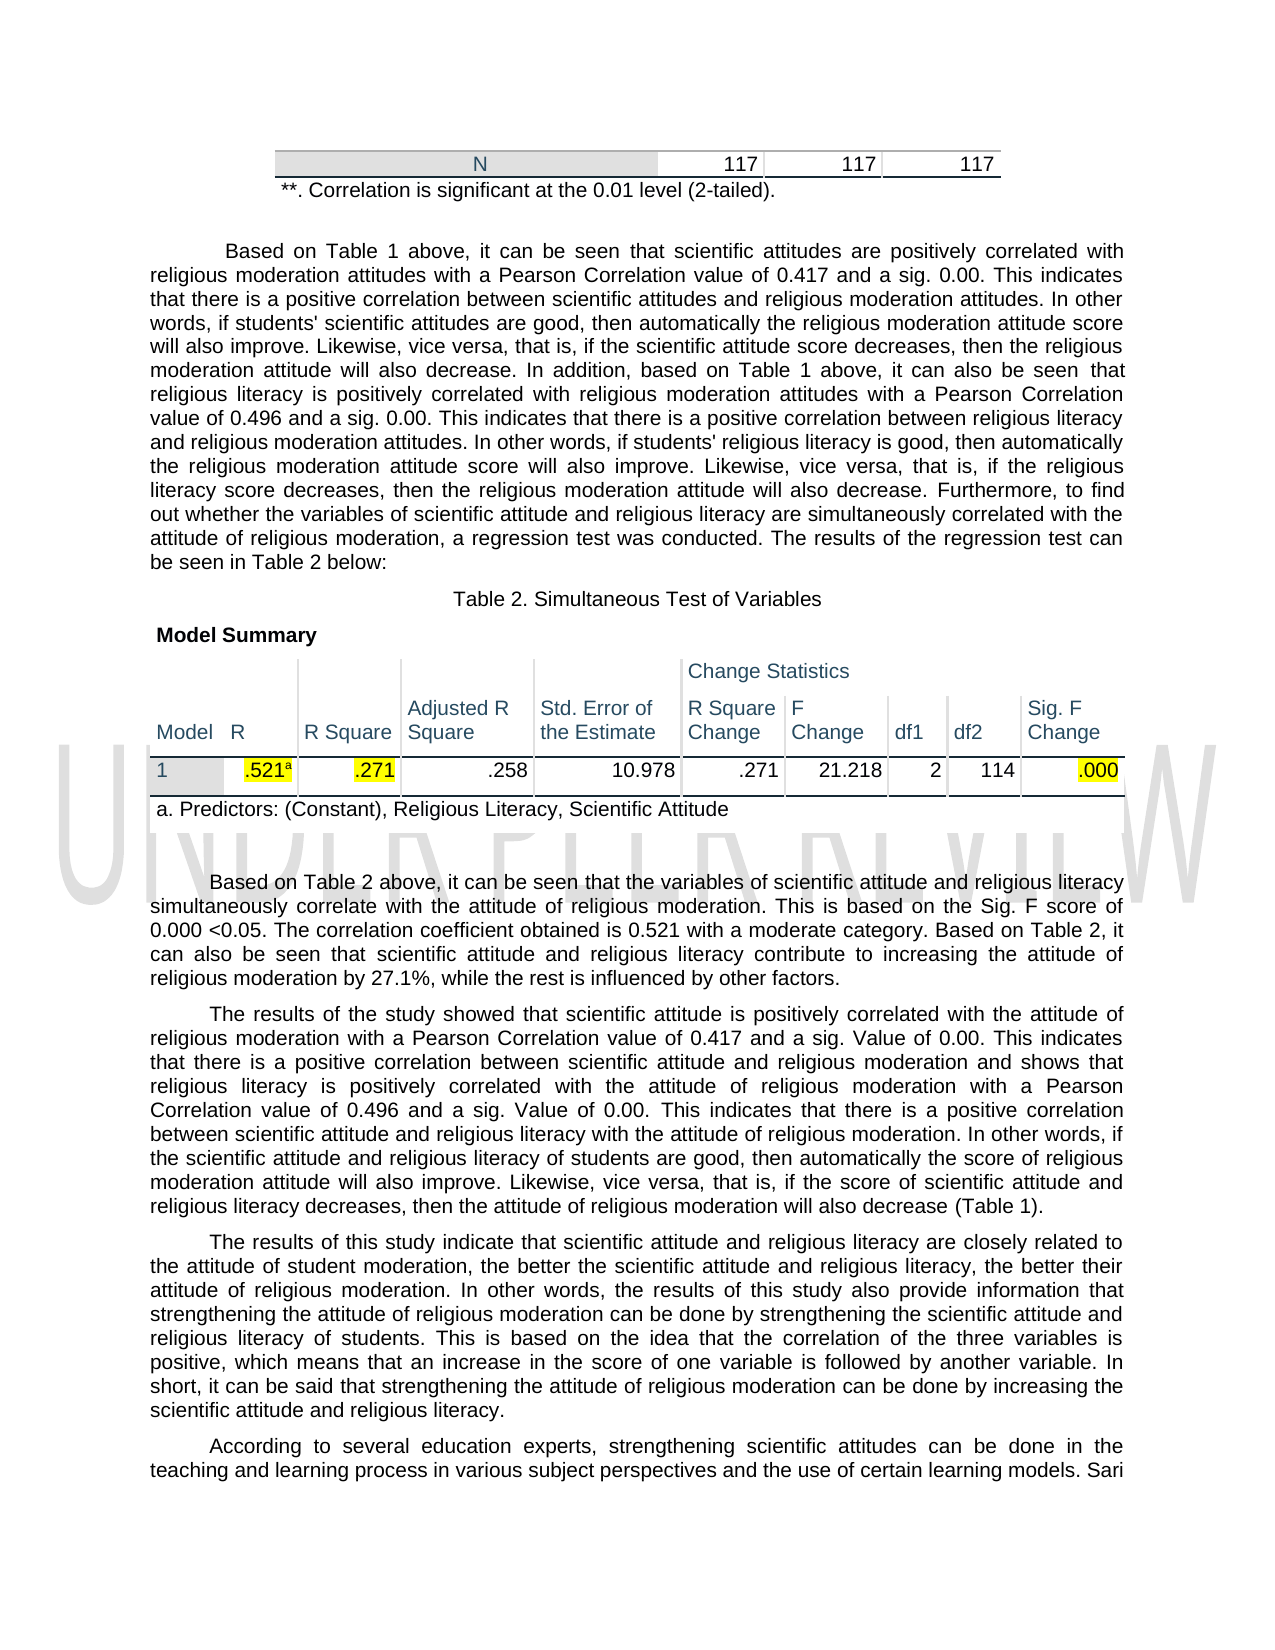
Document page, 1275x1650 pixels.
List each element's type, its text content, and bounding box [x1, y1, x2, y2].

table_cell R Square [299, 659, 400, 756]
table_cell a. Predictors: (Constant), Religious Literacy, Scientific Attitude [150, 797, 1124, 833]
table_cell 117 [883, 152, 1001, 176]
table_cell Adjusted R Square [402, 659, 533, 756]
table_cell **. Correlation is significant at the 0.01 level (2-tailed). [275, 178, 1001, 202]
table_cell 117 [658, 152, 763, 176]
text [150, 1434, 1125, 1482]
table_cell Model [150, 659, 224, 756]
table_cell 117 [765, 152, 881, 176]
text Table 2. Simultaneous Test of Variables [150, 586, 1125, 610]
table_cell F Change [786, 696, 887, 756]
table_cell 1 [150, 758, 224, 795]
table_cell Sig. F Change [1022, 696, 1124, 756]
text Based on Table 1 above, it can be seen that scientific attitudes are positively correlated with religious moderation attitudes with a Pearson Correlation value of 0.417 and a sig. 0.00. This indicates that there is a positive correlation between scientific attitudes and religious moderation attitudes. In other words, if students' scientific attitudes are good, then automatically the religious moderation attitude score will also improve. Likewise, vice versa, that is, if the scientific attitude score decreases, then the religious moderation attitude will also decrease. In addition, based on Table 1 above, it can also be seen that religious literacy is positively correlated with religious moderation attitudes with a Pearson Correlation value of 0.496 and a sig. 0.00. This indicates that there is a positive correlation between religious literacy and religious moderation attitudes. In other words, if students' religious literacy is good, then automatically the religious moderation attitude score will also improve. Likewise, vice versa, that is, if the religious literacy score decreases, then the religious moderation attitude will also decrease. Furthermore, to find out whether the variables of scientific attitude and religious literacy are simultaneously correlated with the attitude of religious moderation, a regression test was conducted. The results of the regression test can be seen in Table 2 below: [150, 238, 1125, 574]
table_cell 21.218 [786, 758, 887, 795]
table_cell 10.978 [535, 758, 680, 795]
text Based on Table 2 above, it can be seen that the variables of scientific attitude and religious literacy simultaneously correlate with the attitude of religious moderation. This is based on the Sig. F score of 0.000 <0.05. The correlation coefficient obtained is 0.521 with a moderate category. Based on Table 2, it can also be seen that scientific attitude and religious literacy contribute to increasing the attitude of religious moderation by 27.1%, while the rest is influenced by other factors. [150, 870, 1125, 989]
table_cell .521a [224, 758, 297, 795]
table_cell 114 [949, 758, 1020, 795]
table_cell Std. Error of the Estimate [535, 659, 680, 756]
table_cell R Square Change [683, 696, 784, 756]
table_cell .258 [402, 758, 533, 795]
table_cell df2 [949, 696, 1020, 756]
table_cell .271 [299, 758, 400, 795]
table_cell df1 [889, 696, 946, 756]
table_cell .271 [683, 758, 784, 795]
table_cell R [224, 659, 297, 756]
table_header Model Summary [150, 623, 1124, 659]
text The results of the study showed that scientific attitude is positively correlated with the attitude of religious moderation with a Pearson Correlation value of 0.417 and a sig. Value of 0.00. This indicates that there is a positive correlation between scientific attitude and religious moderation and shows that religious literacy is positively correlated with the attitude of religious moderation with a Pearson Correlation value of 0.496 and a sig. Value of 0.00. This indicates that there is a positive correlation between scientific attitude and religious literacy with the attitude of religious moderation. In other words, if the scientific attitude and religious literacy of students are good, then automatically the score of religious moderation attitude will also improve. Likewise, vice versa, that is, if the score of scientific attitude and religious literacy decreases, then the attitude of religious moderation will also decrease (Table 1). [150, 1002, 1125, 1218]
table_cell N [466, 152, 658, 176]
text The results of this study indicate that scientific attitude and religious literacy are closely related to the attitude of student moderation, the better the scientific attitude and religious literacy, the better their attitude of religious moderation. In other words, the results of this study also provide information that strengthening the attitude of religious moderation can be done by strengthening the scientific attitude and religious literacy of students. This is based on the idea that the correlation of the three variables is positive, which means that an increase in the score of one variable is followed by another variable. In short, it can be said that strengthening the attitude of religious moderation can be done by increasing the scientific attitude and religious literacy. [150, 1230, 1125, 1422]
table_cell .000 [1022, 758, 1124, 795]
table_cell Change Statistics [683, 659, 1124, 696]
table_cell 2 [889, 758, 946, 795]
